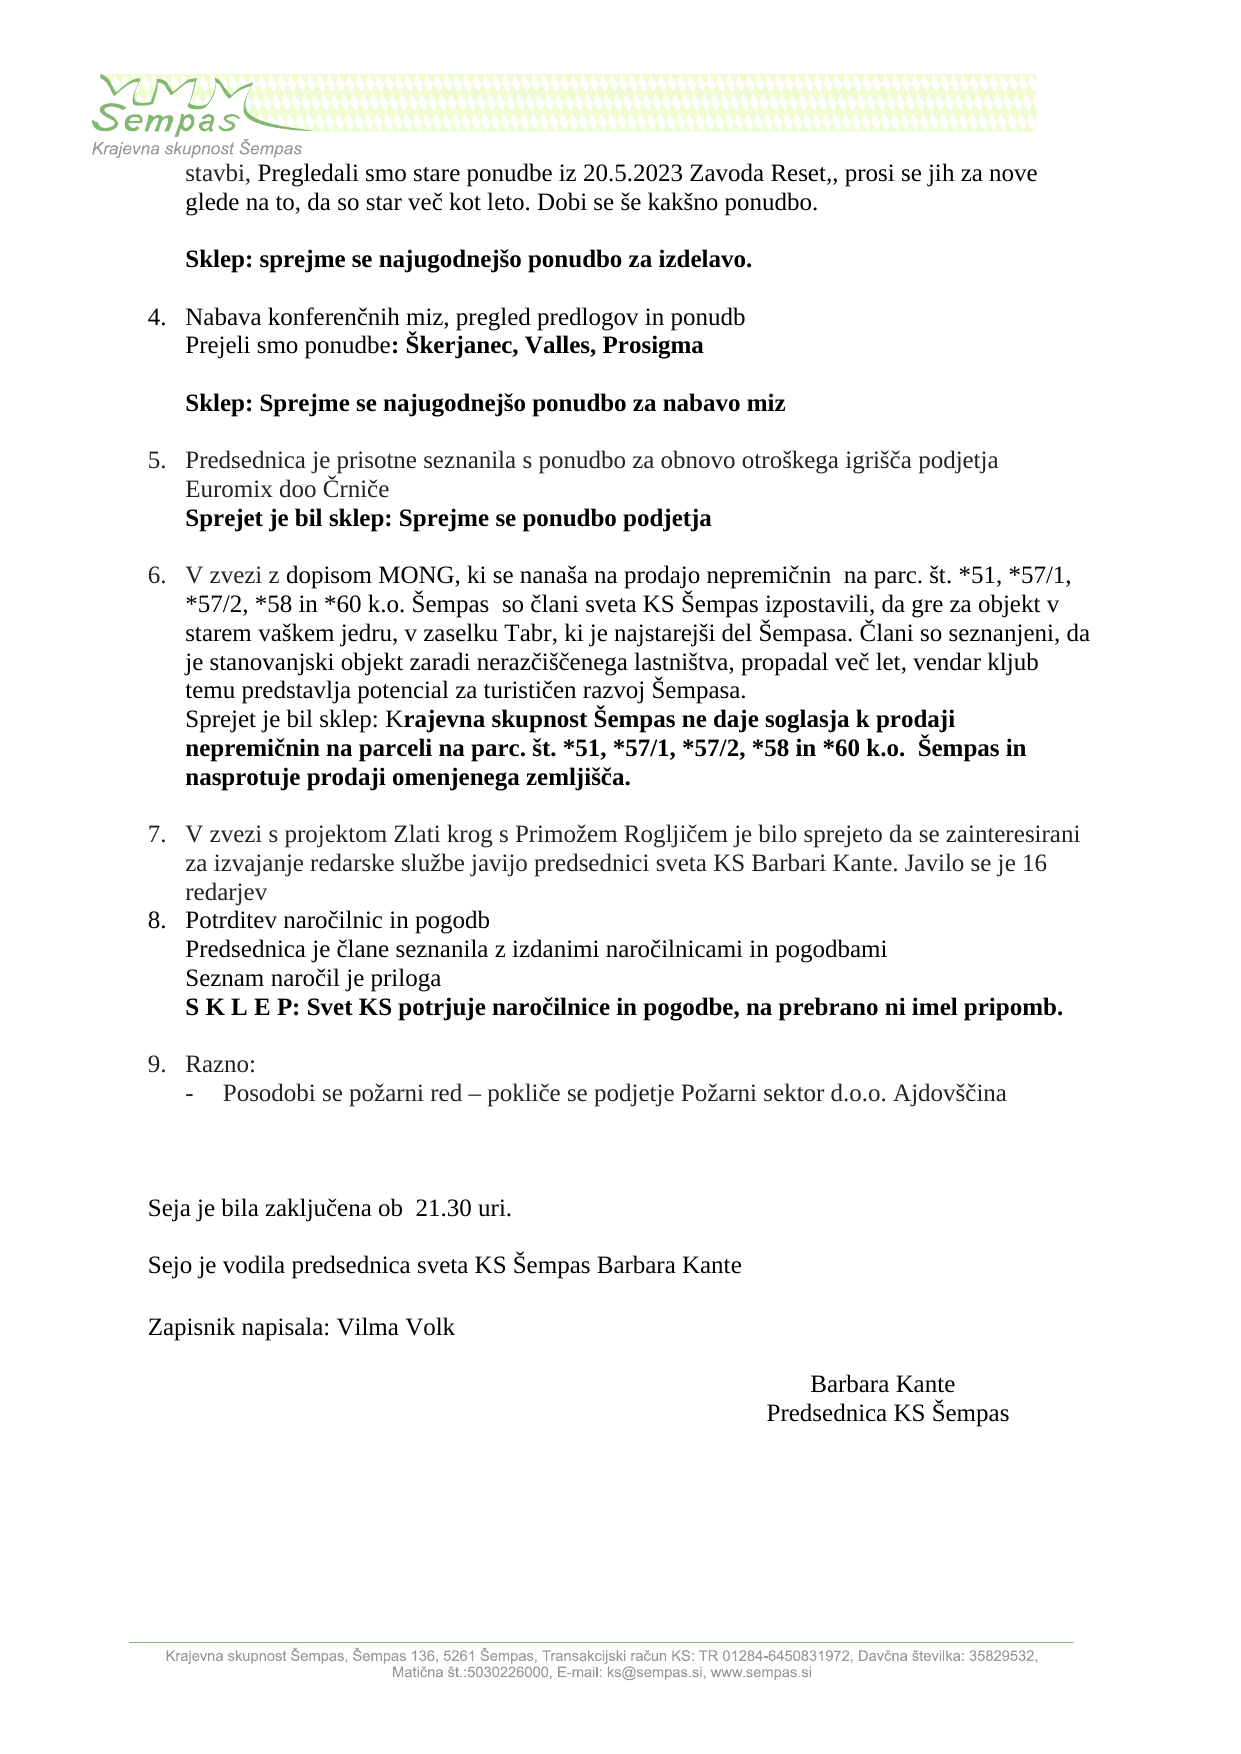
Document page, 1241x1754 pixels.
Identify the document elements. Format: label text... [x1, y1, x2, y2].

list Predsednica je prisotne seznanila s ponudbo za obnovo otroškega igrišča podjetja Euromix doo Črniče [148, 445, 1092, 503]
text Sklep: sprejme se najugodnejšo ponudbo za izdelavo. [185, 244, 1092, 273]
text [185, 158, 1092, 215]
text Seznam naročil je priloga [148, 963, 1092, 992]
text Predsednica je člane seznanila z izdanimi naročilnicami in pogodbami [148, 934, 1092, 963]
text Sprejet je bil sklep: Sprejme se ponudbo podjetja [148, 503, 1092, 532]
list Potrditev naročilnic in pogodb [148, 905, 1092, 934]
list Posodobi se požarni red – pokliče se podjetje Požarni sektor d.o.o. Ajdovščina [185, 1078, 1092, 1107]
list Sklep: Sprejme se najugodnejšo ponudbo za nabavo miz [185, 388, 1092, 417]
text S K L E P: Svet KS potrjuje naročilnice in pogodbe, na prebrano ni imel pripomb. [148, 992, 1092, 1020]
text Seja je bila zaključena ob 21.30 uri. [148, 1193, 1092, 1222]
text Zapisnik napisala: Vilma Volk [148, 1312, 1092, 1341]
list Prejeli smo ponudbe: Škerjanec, Valles, Prosigma [185, 330, 1092, 359]
list Nabava konferenčnih miz, pregled predlogov in ponudb [148, 302, 1092, 330]
list Razno: [148, 1049, 1092, 1078]
text Predsednica KS Šempas [148, 1398, 1092, 1427]
text Barbara Kante [148, 1369, 1092, 1398]
text Sprejet je bil sklep: Krajevna skupnost Šempas ne daje soglasja k prodaji nepremičnin na parceli na parc. št. *51, *57/1, *57/2, *58 in *60 k.o. Šempas in nasprotuje prodaji omenjenega zemljišča. [185, 704, 1092, 790]
list V zvezi z dopisom MONG, ki se nanaša na prodajo nepremičnin na parc. št. *51, *57/1, *57/2, *58 in *60 k.o. Šempas so člani sveta KS Šempas izpostavili, da gre za objekt v starem vaškem jedru, v zaselku Tabr, ki je najstarejši del Šempasa. Člani so seznanjeni, da je stanovanjski objekt zaradi nerazčiščenega lastništva, propadal več let, vendar kljub temu predstavlja potencial za turističen razvoj Šempasa. [148, 560, 1092, 704]
text Sejo je vodila predsednica sveta KS Šempas Barbara Kante [148, 1250, 1092, 1279]
list V zvezi s projektom Zlati krog s Primožem Rogljičem je bilo sprejeto da se zainteresirani za izvajanje redarske službe javijo predsednici sveta KS Barbari Kante. Javilo se je 16 redarjev [148, 819, 1092, 905]
